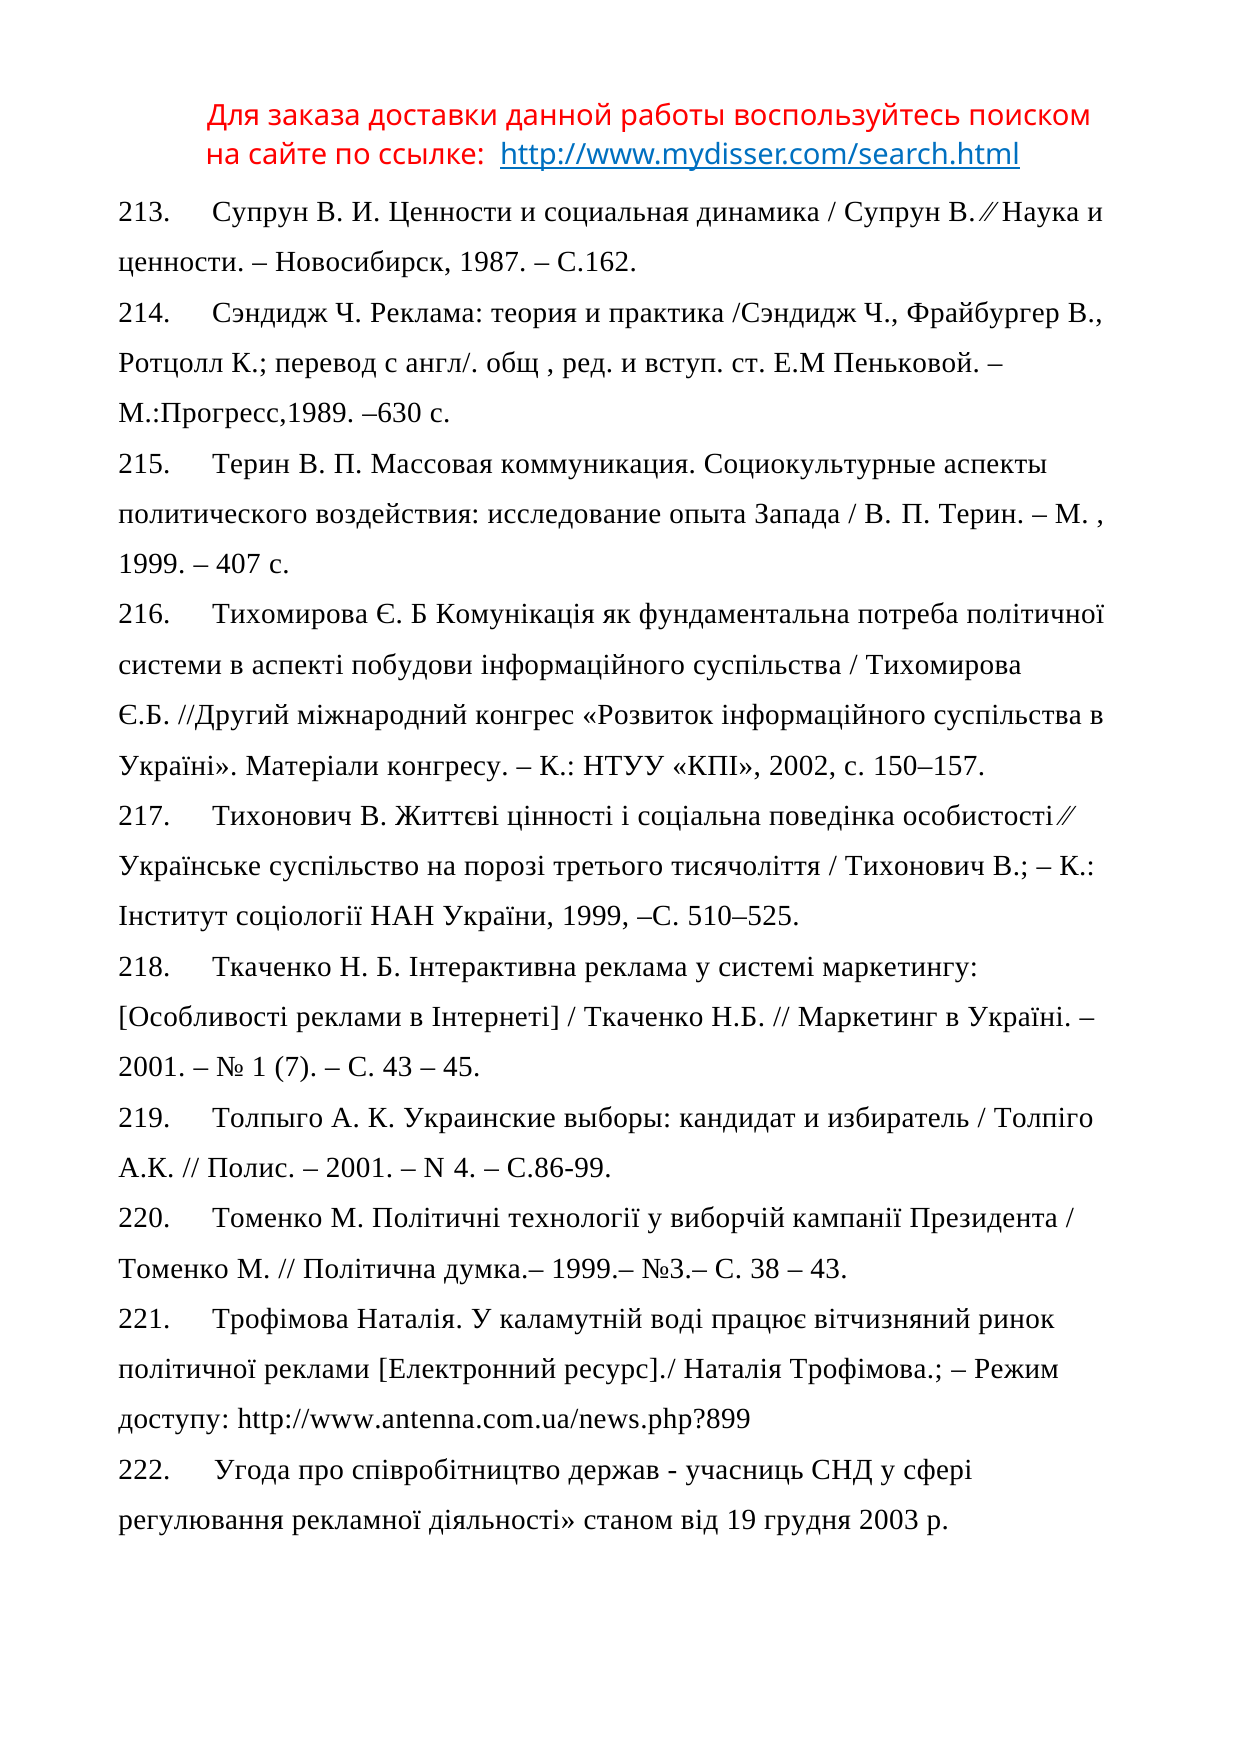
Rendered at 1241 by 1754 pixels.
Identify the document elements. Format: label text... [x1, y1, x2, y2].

list Сэндидж Ч. Реклама: теория и практика /Сэндидж Ч., Фрайбургер В., Ротцолл К.; перевод с англ/. общ , ред. и вступ. ст. Е.М Пеньковой. –М.:Прогресс,1989. –630 с. [118, 295, 1107, 429]
list Толпыго А. К. Украинские выборы: кандидат и избиратель / Толпіго А.К. // Полис. – 2001. – N 4. – С.86-99. [118, 1100, 1107, 1184]
list Тихонович В. Життєві цінності і соціальна поведінка особистості ∕∕ Українське суспільство на порозі третього тисячоліття / Тихонович В.; – К.: Інститут соціології НАН України, 1999, –С. 510–525. [118, 798, 1107, 932]
list Тихомирова Є. Б Комунікація як фундаментальна потреба політичної системи в аспекті побудови інформаційного суспільства / Тихомирова Є.Б. //Другий міжнародний конгрес «Розвиток інформаційного суспільства в Україні». Матеріали конгресу. – К.: НТУУ «КПІ», 2002, с. 150–157. [118, 597, 1107, 781]
list Трофімова Наталія. У каламутній воді працює вітчизняний ринок політичної реклами [Електронний ресурс]./ Наталія Трофімова.; – Режим доступу: http://www.antenna.com.ua/news.php?899 [118, 1301, 1107, 1435]
list Супрун В. И. Ценности и социальная динамика / Супрун В. ∕∕ Наука и ценности. – Новосибирск, 1987. – С.162. [118, 194, 1107, 278]
list Терин В. П. Массовая коммуникация. Социокультурные аспекты политического воздействия: исследование опыта Запада / В. П. Терин. – М. , 1999. – 407 с. [118, 446, 1107, 580]
list Томенко М. Політичні технології у виборчій кампанії Президента / Томенко М. // Політична думка.– 1999.– №3.– С. 38 – 43. [118, 1200, 1107, 1284]
list Ткаченко Н. Б. Інтерактивна реклама у системі маркетингу: [Особливості реклами в Інтернеті] / Ткаченко Н.Б. // Маркетинг в Україні. – 2001. – № 1 (7). – С. 43 – 45. [118, 949, 1107, 1083]
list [118, 1452, 1107, 1536]
